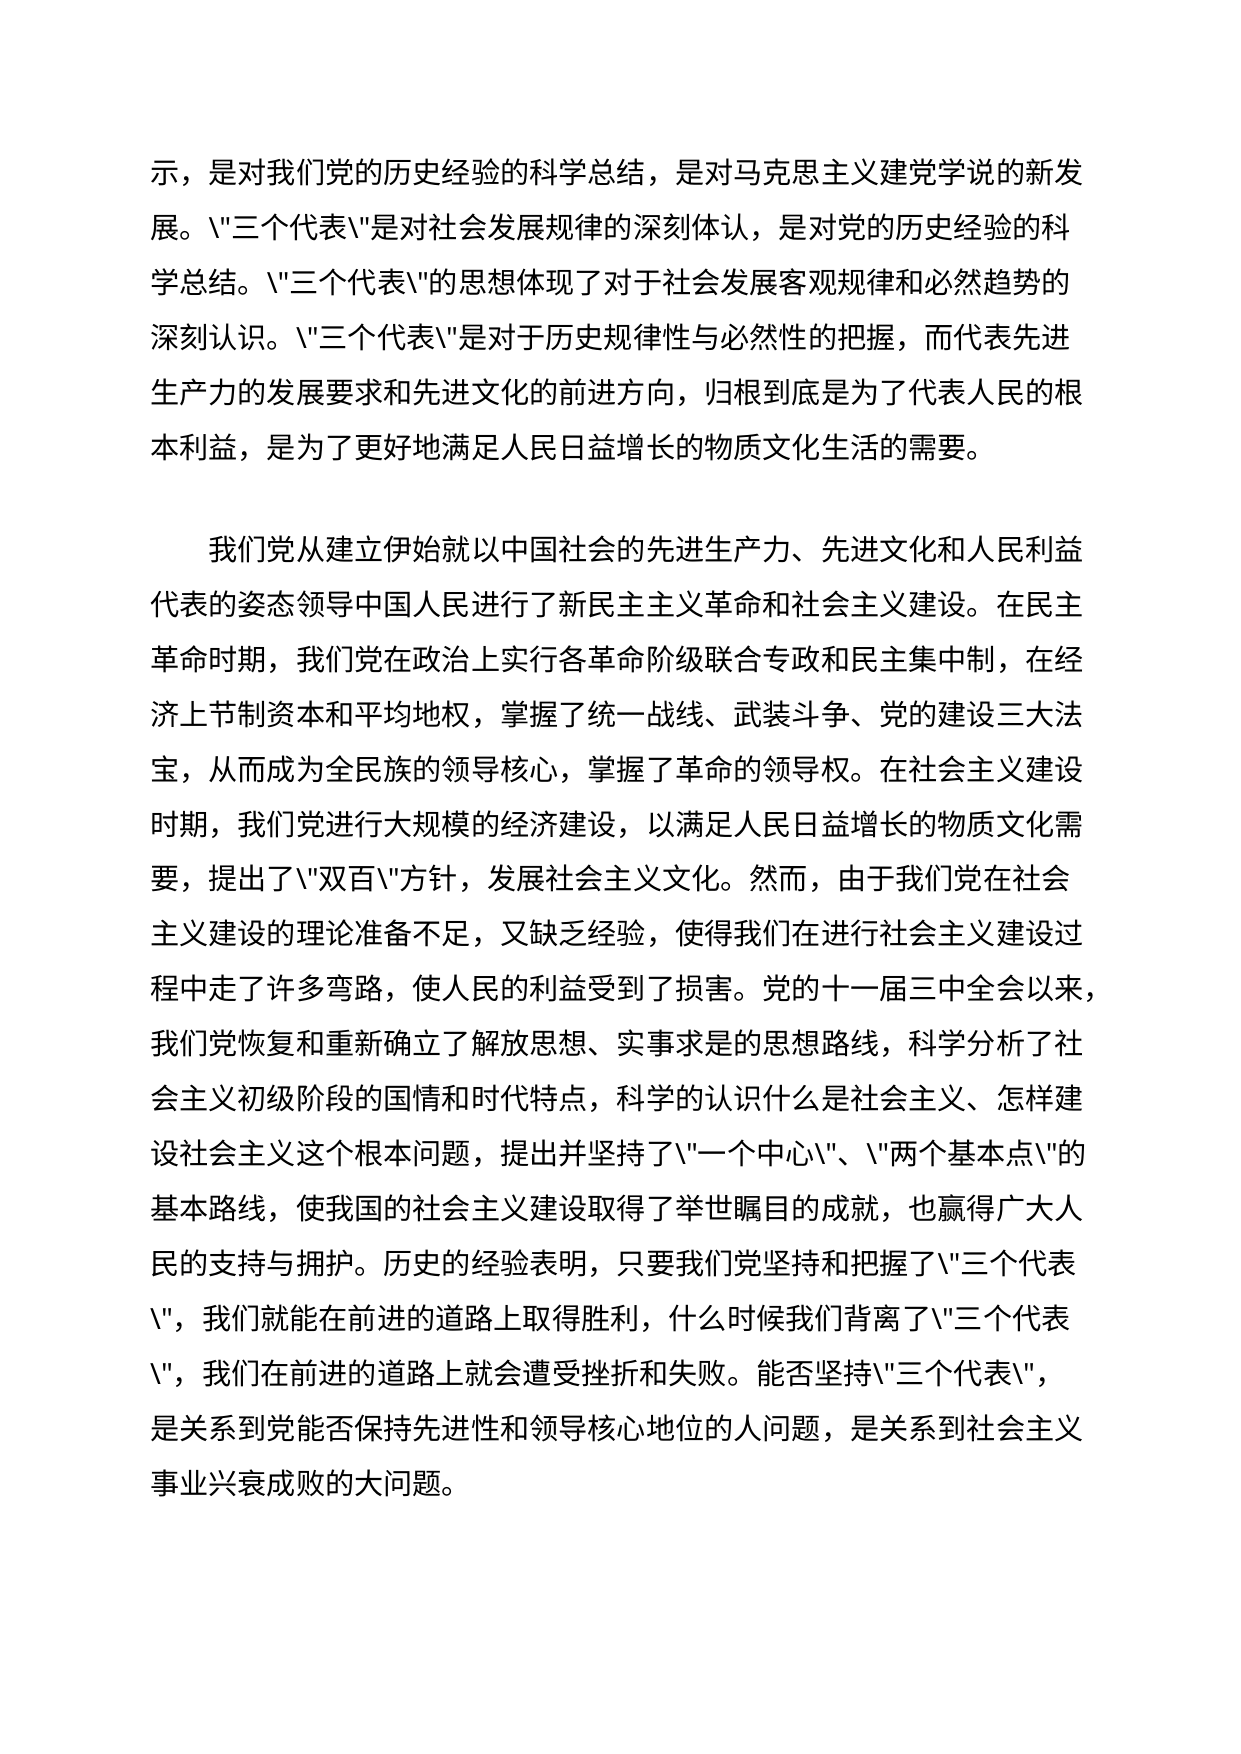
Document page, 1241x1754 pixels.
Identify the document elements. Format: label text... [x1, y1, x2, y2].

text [150, 150, 1090, 467]
text 我们党从建立伊始就以中国社会的先进生产力、先进文化和人民利益代表的姿态领导中国人民进行了新民主主义革命和社会主义建设。在民主革命时期，我们党在政治上实行各革命阶级联合专政和民主集中制，在经济上节制资本和平均地权，掌握了统一战线、武装斗争、党的建设三大法宝，从而成为全民族的领导核心，掌握了革命的领导权。在社会主义建设时期，我们党进行大规模的经济建设，以满足人民日益增长的物质文化需要，提出了\"双百\"方针，发展社会主义文化。然而，由于我们党在社会主义建设的理论准备不足，又缺乏经验，使得我们在进行社会主义建设过程中走了许多弯路，使人民的利益受到了损害。党的十一届三中全会以来，我们党恢复和重新确立了解放思想、实事求是的思想路线，科学分析了社会主义初级阶段的国情和时代特点，科学的认识什么是社会主义、怎样建设社会主义这个根本问题，提出并坚持了\"一个中心\"、\"两个基本点\"的基本路线，使我国的社会主义建设取得了举世瞩目的成就，也赢得广大人民的支持与拥护。历史的经验表明，只要我们党坚持和把握了\"三个代表\"，我们就能在前进的道路上取得胜利，什么时候我们背离了\"三个代表\"，我们在前进的道路上就会遭受挫折和失败。能否坚持\"三个代表\"，是关系到党能否保持先进性和领导核心地位的人问题，是关系到社会主义事业兴衰成败的大问题。 [150, 527, 1090, 1503]
